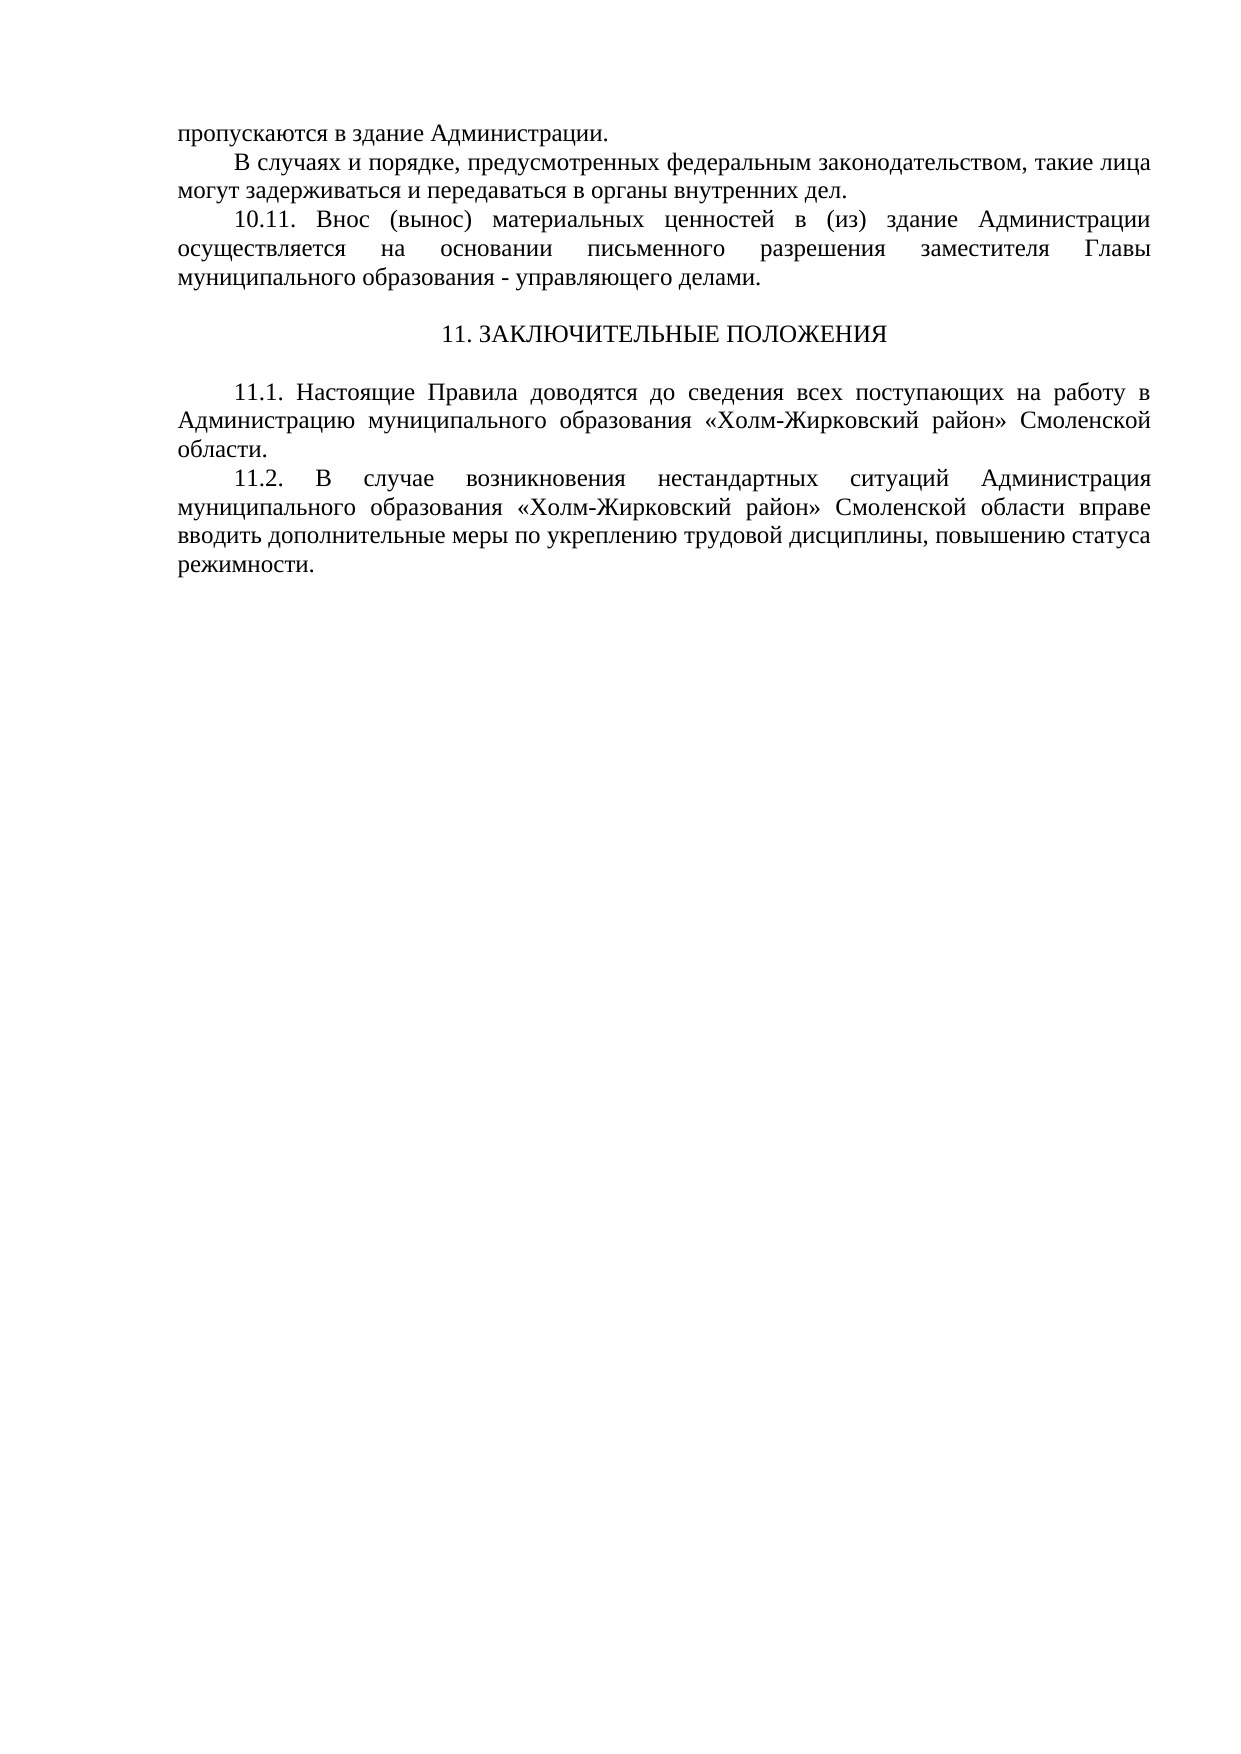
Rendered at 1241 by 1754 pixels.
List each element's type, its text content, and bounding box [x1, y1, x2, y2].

text 11.1. Настоящие Правила доводятся до сведения всех поступающих на работу в Администрацию муниципального образования «Холм-Жирковский район» Смоленской области. [177, 377, 1152, 463]
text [177, 118, 1152, 147]
text 10.11. Внос (вынос) материальных ценностей в (из) здание Администрации осуществляется на основании письменного разрешения заместителя Главы муниципального образования - управляющего делами. [177, 204, 1152, 291]
text 11.2. В случае возникновения нестандартных ситуаций Администрация муниципального образования «Холм-Жирковский район» Смоленской области вправе вводить дополнительные меры по укреплению трудовой дисциплины, повышению статуса режимности. [177, 463, 1152, 578]
text 11. ЗАКЛЮЧИТЕЛЬНЫЕ ПОЛОЖЕНИЯ [177, 319, 1152, 348]
text В случаях и порядке, предусмотренных федеральным законодательством, такие лица могут задерживаться и передаваться в органы внутренних дел. [177, 147, 1152, 204]
